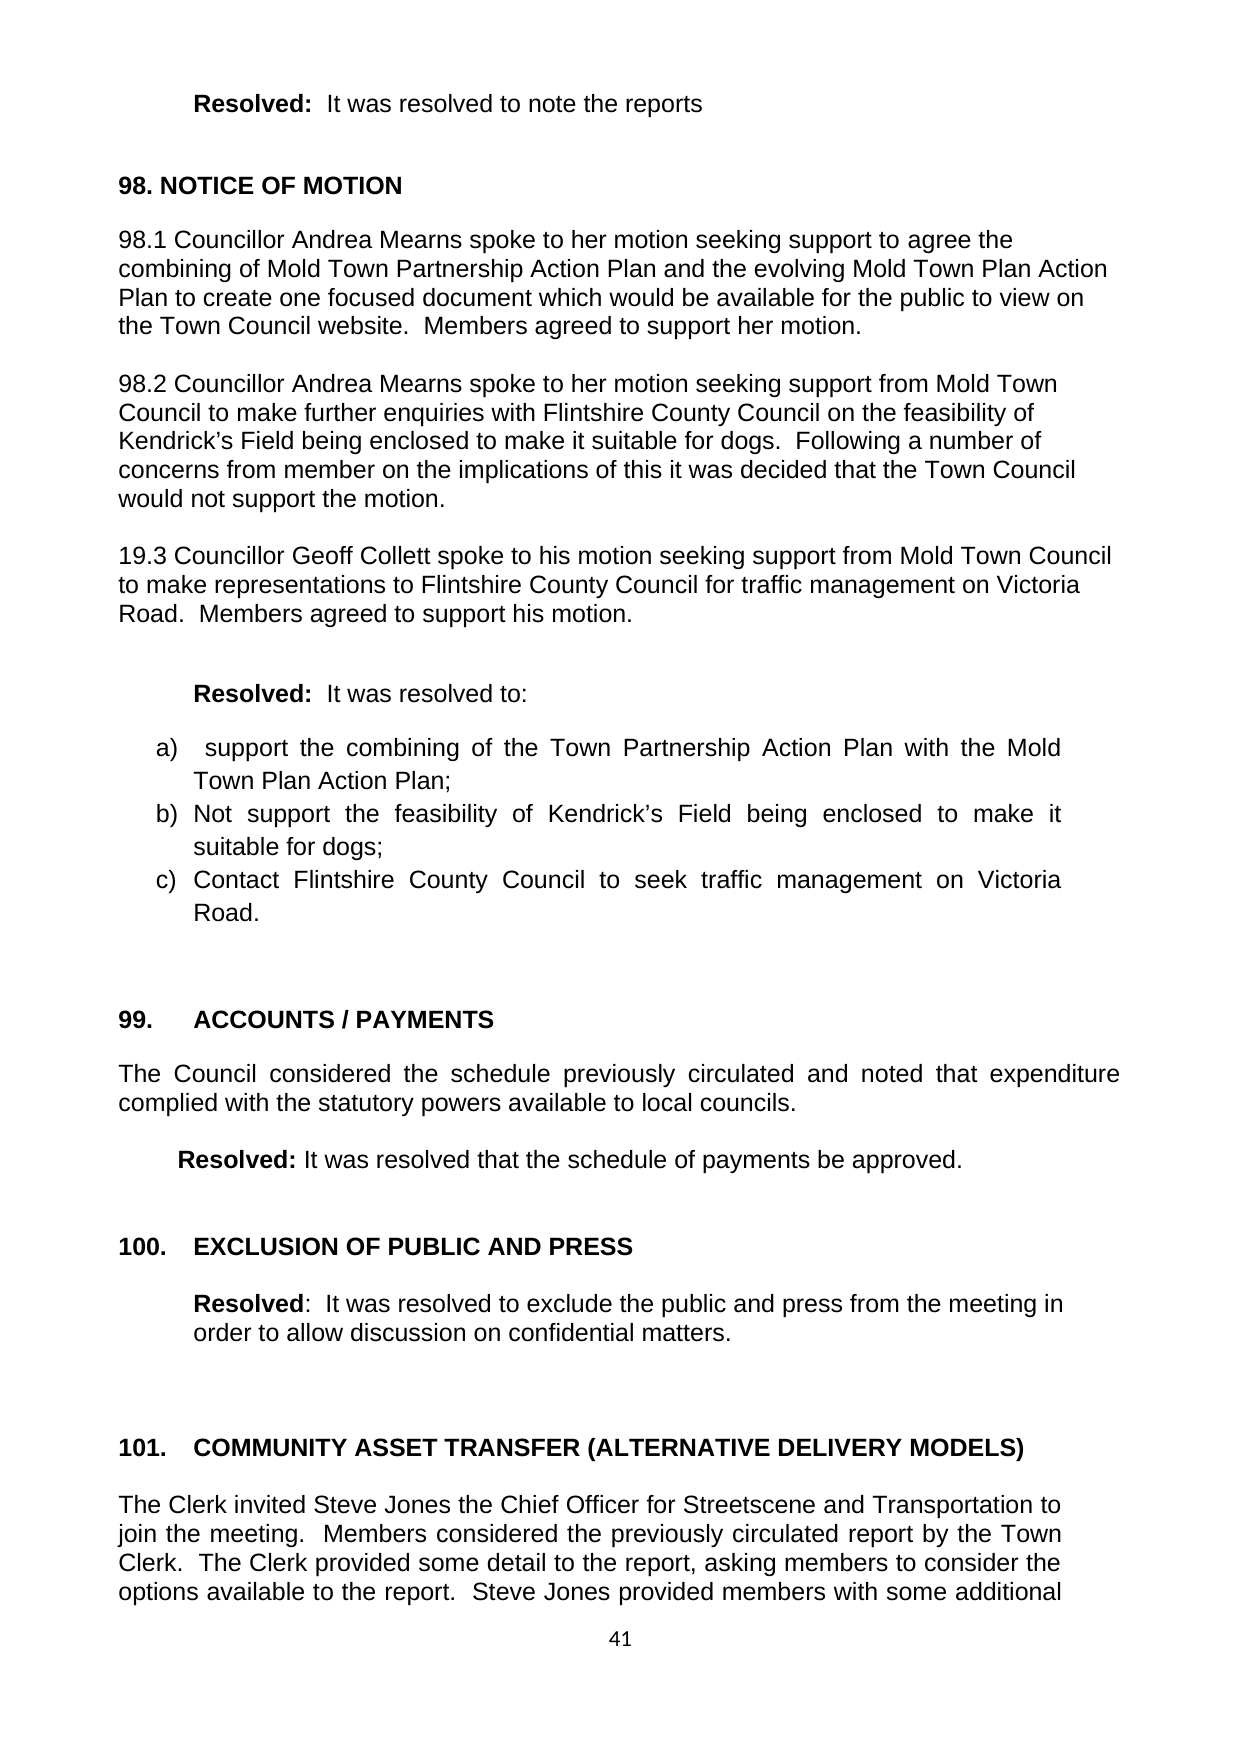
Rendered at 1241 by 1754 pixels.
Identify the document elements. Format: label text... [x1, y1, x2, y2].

text 101. COMMUNITY ASSET TRANSFER (ALTERNATIVE DELIVERY MODELS) [118, 1433, 1063, 1462]
text 98. NOTICE OF MOTION [118, 171, 1063, 200]
list Contact Flintshire County Council to seek traffic management on Victoria Road. [156, 865, 1063, 926]
text 98.2 Councillor Andrea Mearns spoke to her motion seeking support from Mold Town Council to make further enquiries with Flintshire County Council on the feasibility of Kendrick’s Field being enclosed to make it suitable for dogs. Following a number of concerns from member on the implications of this it was decided that the Town Council would not support the motion. [118, 369, 1122, 513]
text Resolved: It was resolved to: [118, 679, 1063, 707]
list Not support the feasibility of Kendrick’s Field being enclosed to make it suitable for dogs; [156, 799, 1063, 860]
text Resolved: It was resolved to note the reports [177, 89, 1122, 117]
text 100. EXCLUSION OF PUBLIC AND PRESS [118, 1232, 1063, 1261]
text 19.3 Councillor Geoff Collett spoke to his motion seeking support from Mold Town Council to make representations to Flintshire County Council for traffic management on Victoria Road. Members agreed to support his motion. [118, 541, 1122, 628]
text The Council considered the schedule previously circulated and noted that expenditure complied with the statutory powers available to local councils. [118, 1059, 1122, 1117]
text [118, 1491, 1063, 1606]
text Resolved: It was resolved that the schedule of payments be approved. [177, 1146, 1122, 1174]
text 98.1 Councillor Andrea Mearns spoke to her motion seeking support to agree the combining of Mold Town Partnership Action Plan and the evolving Mold Town Plan Action Plan to create one focused document which would be available for the public to view on the Town Council website. Members agreed to support her motion. [118, 225, 1122, 340]
list support the combining of the Town Partnership Action Plan with the Mold Town Plan Action Plan; [156, 733, 1063, 794]
subtitle Resolved: It was resolved to exclude the public and press from the meeting in order to allow discussion on confidential matters. [193, 1289, 1122, 1347]
text 99. ACCOUNTS / PAYMENTS [118, 1005, 1122, 1034]
